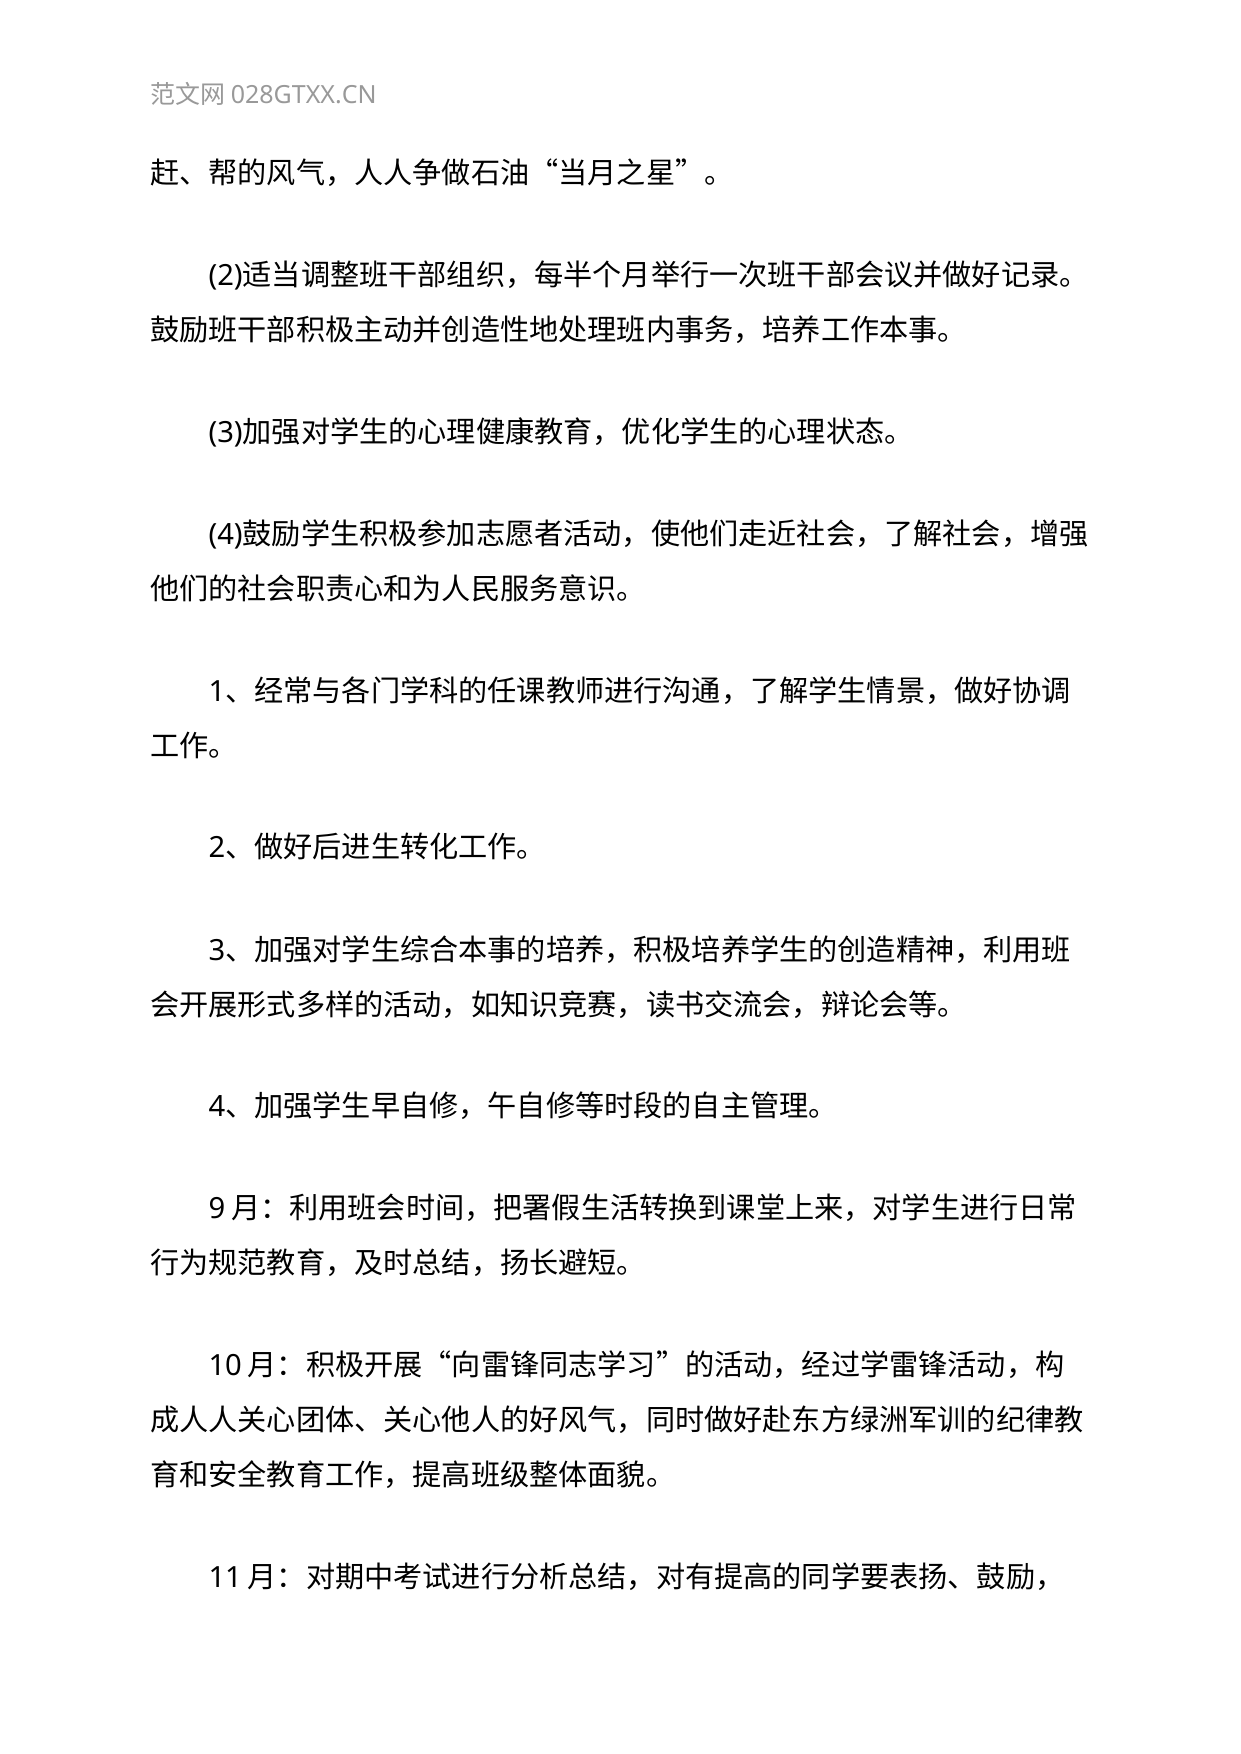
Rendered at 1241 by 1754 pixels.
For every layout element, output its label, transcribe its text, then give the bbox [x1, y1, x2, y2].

text 2、做好后进生转化工作。 [150, 824, 1090, 866]
text 1、经常与各门学科的任课教师进行沟通，了解学生情景，做好协调工作。 [150, 667, 1090, 764]
text 9月：利用班会时间，把署假生活转换到课堂上来，对学生进行日常行为规范教育，及时总结，扬长避短。 [150, 1185, 1090, 1282]
text (4)鼓励学生积极参加志愿者活动，使他们走近社会，了解社会，增强他们的社会职责心和为人民服务意识。 [150, 511, 1090, 608]
text (3)加强对学生的心理健康教育，优化学生的心理状态。 [150, 408, 1090, 451]
text 4、加强学生早自修，午自修等时段的自主管理。 [150, 1083, 1090, 1125]
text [150, 1553, 1090, 1596]
text 10月：积极开展“向雷锋同志学习”的活动，经过学雷锋活动，构成人人关心团体、关心他人的好风气，同时做好赴东方绿洲军训的纪律教育和安全教育工作，提高班级整体面貌。 [150, 1342, 1090, 1494]
text 3、加强对学生综合本事的培养，积极培养学生的创造精神，利用班会开展形式多样的活动，如知识竞赛，读书交流会，辩论会等。 [150, 926, 1090, 1023]
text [150, 150, 1090, 192]
text (2)适当调整班干部组织，每半个月举行一次班干部会议并做好记录。鼓励班干部积极主动并创造性地处理班内事务，培养工作本事。 [150, 252, 1090, 349]
